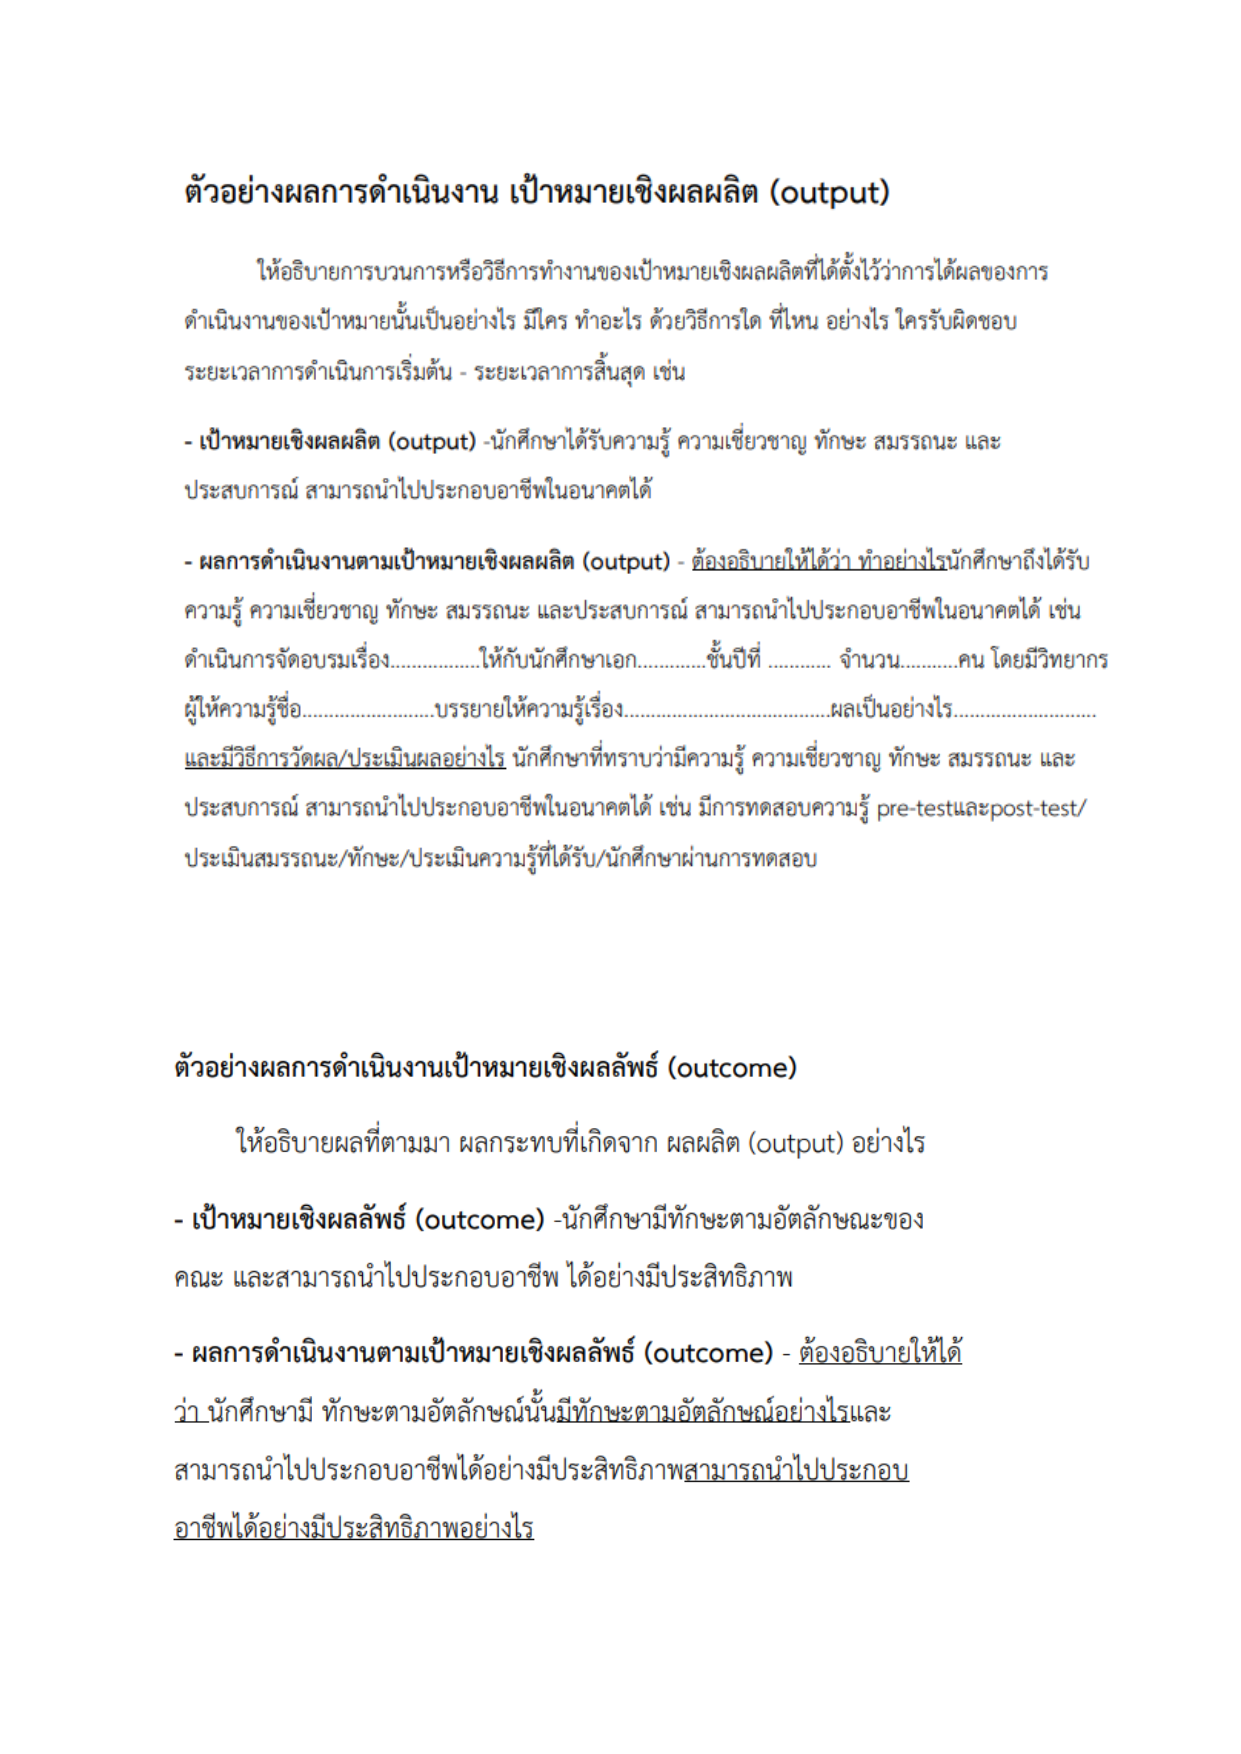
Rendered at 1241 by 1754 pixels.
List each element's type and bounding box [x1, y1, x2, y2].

picture [150, 1028, 994, 1568]
picture [150, 150, 1143, 905]
